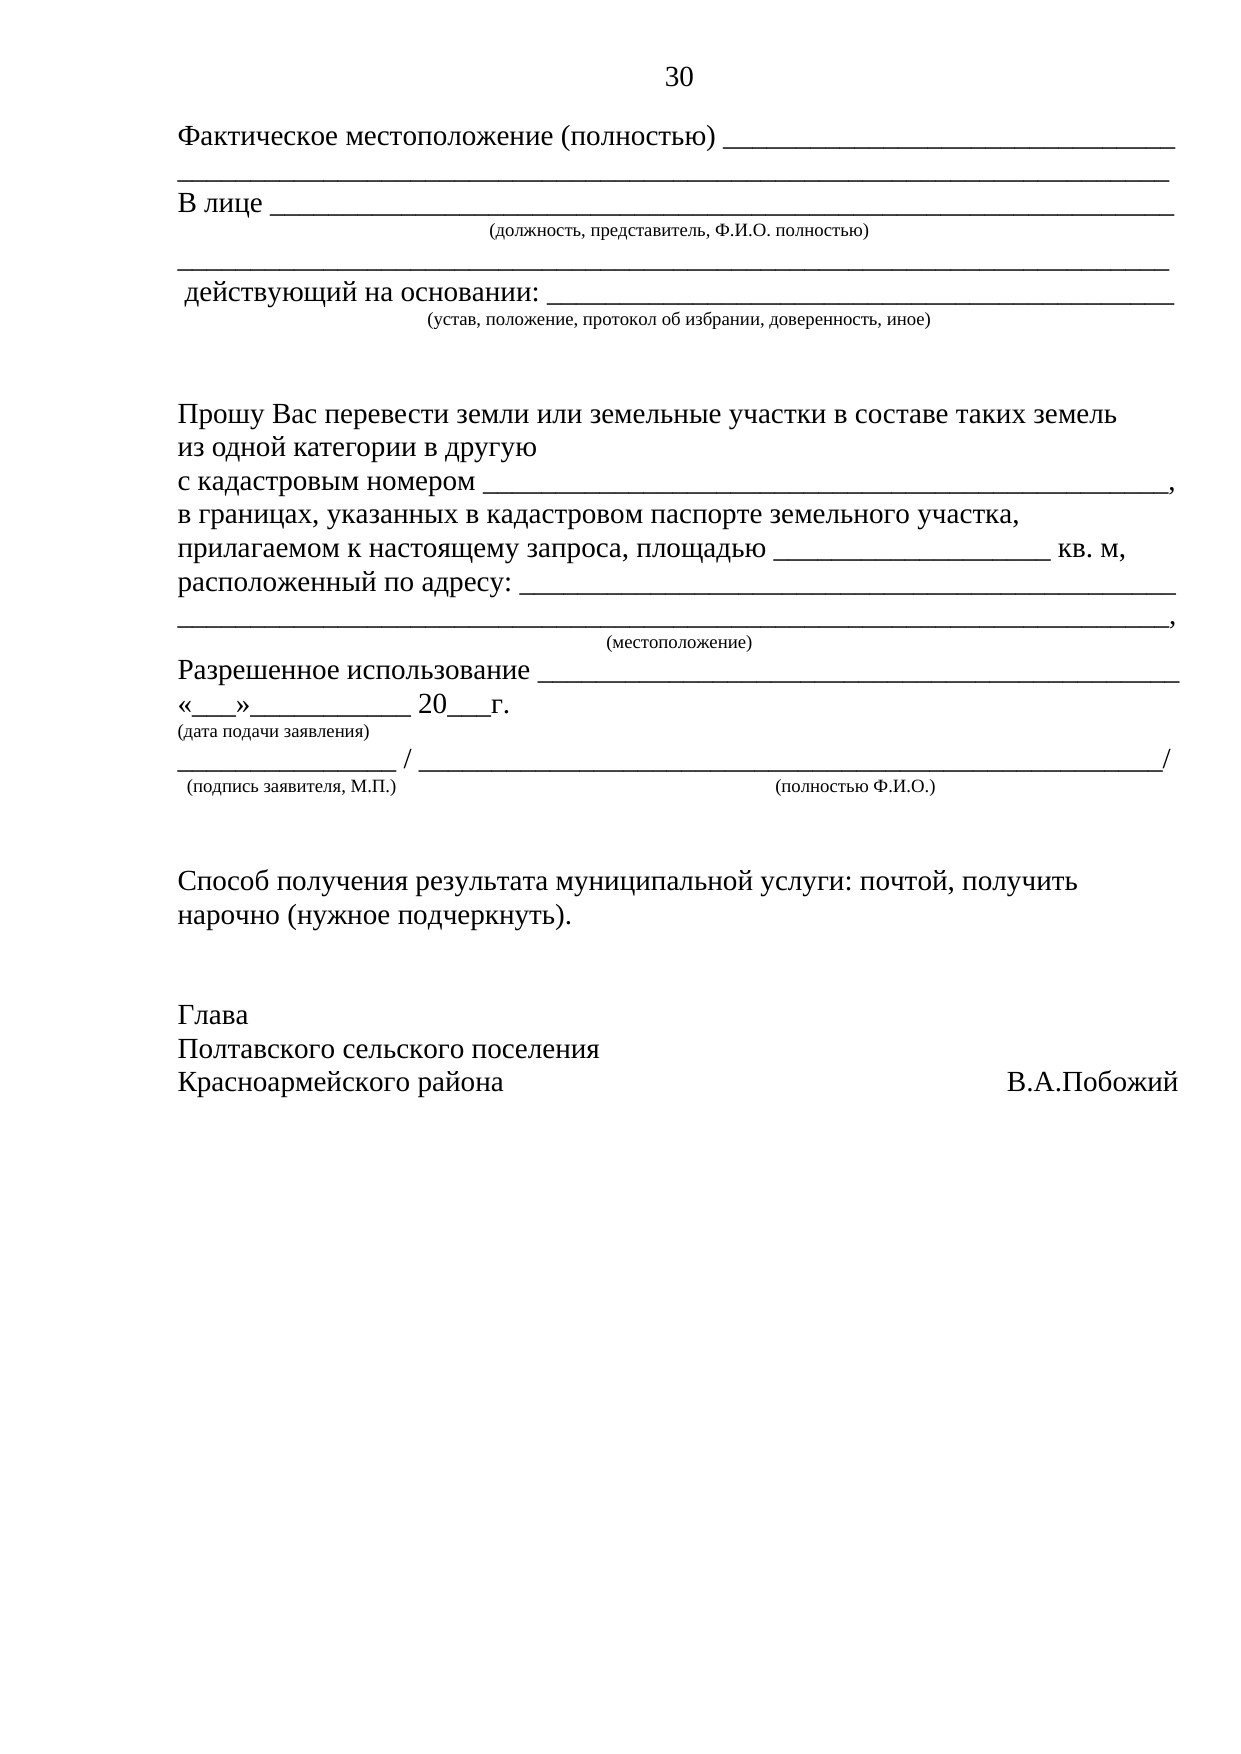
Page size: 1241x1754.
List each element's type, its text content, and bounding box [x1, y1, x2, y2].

text Красноармейского района В.А.Побожий [177, 1064, 1181, 1098]
text Фактическое местоположение (полностью) _______________________________ [177, 118, 1181, 152]
text Глава [177, 997, 1181, 1031]
text (дата подачи заявления) [177, 719, 1181, 741]
text Прошу Вас перевести земли или земельные участки в составе таких земель [177, 396, 1181, 429]
text В лице ______________________________________________________________ [177, 185, 1181, 219]
text действующий на основании: ___________________________________________ [177, 274, 1181, 307]
text (устав, положение, протокол об избрании, доверенность, иное) [177, 307, 1181, 329]
text Полтавского сельского поселения [177, 1031, 1181, 1064]
text из одной категории в другую [177, 429, 1181, 463]
text _______________ / ___________________________________________________/ [177, 741, 1181, 774]
text «___»___________ 20___г. [177, 686, 1181, 719]
text (должность, представитель, Ф.И.О. полностью) [177, 219, 1181, 240]
text Способ получения результата муниципальной услуги: почтой, получить нарочно (нужное подчеркнуть). [177, 863, 1181, 930]
text (подпись заявителя, М.П.) (полностью Ф.И.О.) [177, 774, 1181, 796]
text с кадастровым номером _______________________________________________, [177, 463, 1181, 497]
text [177, 152, 1181, 185]
text ____________________________________________________________________ [177, 240, 1181, 274]
text расположенный по адресу: _____________________________________________ [177, 564, 1181, 597]
text Разрешенное использование ____________________________________________ [177, 652, 1181, 686]
text в границах, указанных в кадастровом паспорте земельного участка, [177, 497, 1181, 530]
text (местоположение) [177, 631, 1181, 652]
text ____________________________________________________________________, [177, 597, 1181, 631]
text прилагаемом к настоящему запроса, площадью ___________________ кв. м, [177, 530, 1181, 564]
